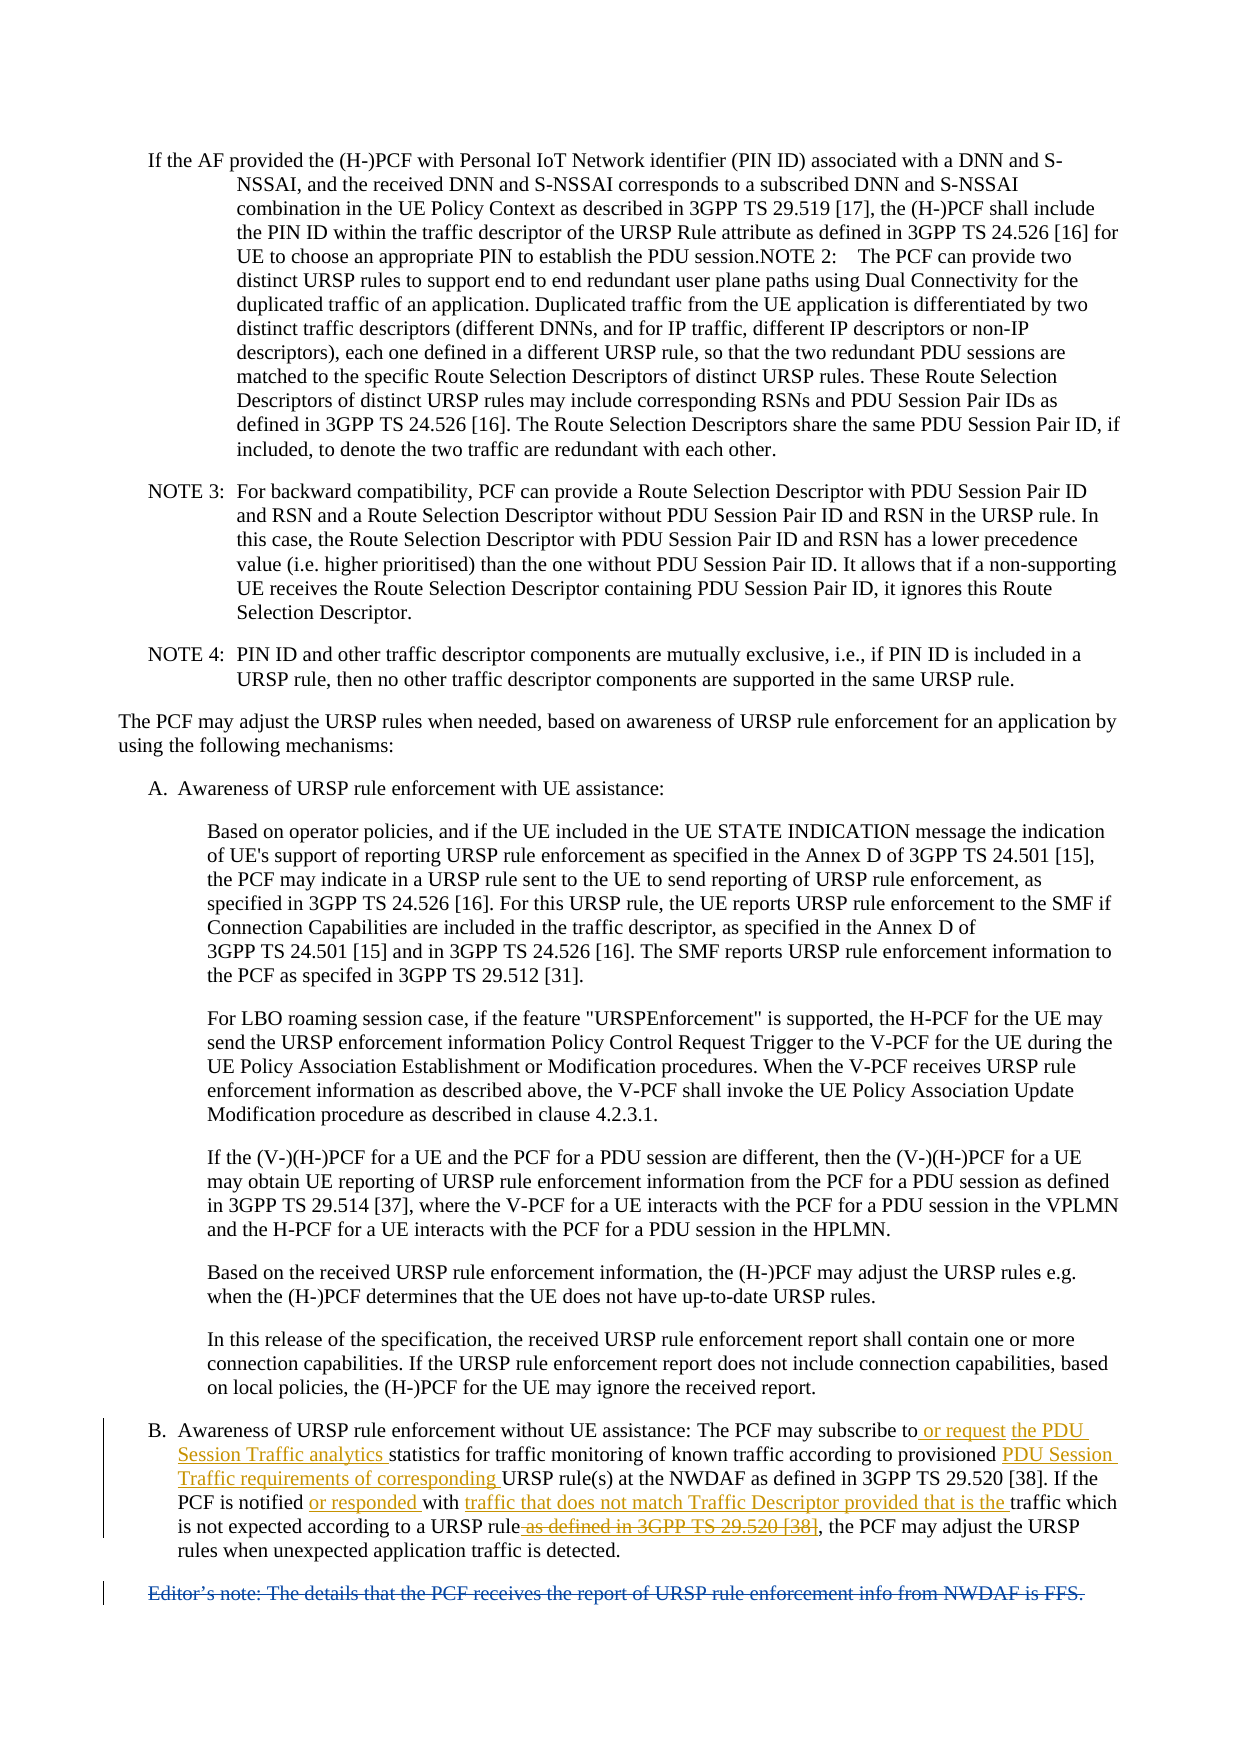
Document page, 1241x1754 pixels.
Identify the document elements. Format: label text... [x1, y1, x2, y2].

text Based on the received URSP rule enforcement information, the (H-)PCF may adjust the URSP rules e.g. when the (H-)PCF determines that the UE does not have up-to-date URSP rules. [177, 1260, 1122, 1308]
text If the AF provided the (H-)PCF with Personal IoT Network identifier (PIN ID) associated with a DNN and S-NSSAI, and the received DNN and S-NSSAI corresponds to a subscribed DNN and S-NSSAI combination in the UE Policy Context as described in 3GPP TS 29.519 [17], the (H-)PCF shall include the PIN ID within the traffic descriptor of the URSP Rule attribute as defined in 3GPP TS 24.526 [16] for UE to choose an appropriate PIN to establish the PDU session.NOTE 2: The PCF can provide two distinct URSP rules to support end to end redundant user plane paths using Dual Connectivity for the duplicated traffic of an application. Duplicated traffic from the UE application is differentiated by two distinct traffic descriptors (different DNNs, and for IP traffic, different IP descriptors or non-IP descriptors), each one defined in a different URSP rule, so that the two redundant PDU sessions are matched to the specific Route Selection Descriptors of distinct URSP rules. These Route Selection Descriptors of distinct URSP rules may include corresponding RSNs and PDU Session Pair IDs as defined in 3GPP TS 24.526 [16]. The Route Selection Descriptors share the same PDU Session Pair ID, if included, to denote the two traffic are redundant with each other. [148, 148, 1122, 461]
text NOTE 4: PIN ID and other traffic descriptor components are mutually exclusive, i.e., if PIN ID is included in a URSP rule, then no other traffic descriptor components are supported in the same URSP rule. [148, 642, 1122, 691]
text In this release of the specification, the received URSP rule enforcement report shall contain one or more connection capabilities. If the URSP rule enforcement report does not include connection capabilities, based on local policies, the (H-)PCF for the UE may ignore the received report. [177, 1327, 1122, 1399]
text The PCF may adjust the URSP rules when needed, based on awareness of URSP rule enforcement for an application by using the following mechanisms: [118, 709, 1122, 757]
text B. Awareness of URSP rule enforcement without UE assistance: The PCF may subscribe to statistics for traffic monitoring of known traffic according to provisioned URSP rule(s) at the NWDAF as defined in 3GPP TS 29.520 [38]. If the PCF is notified with traffic which is not expected according to a URSP rule, the PCF may adjust the URSP rules when unexpected application traffic is detected. [148, 1418, 1122, 1562]
text A. Awareness of URSP rule enforcement with UE assistance: [148, 776, 1122, 800]
text If the (V-)(H-)PCF for a UE and the PCF for a PDU session are different, then the (V-)(H-)PCF for a UE may obtain UE reporting of URSP rule enforcement information from the PCF for a PDU session as defined in 3GPP TS 29.514 [37], where the V-PCF for a UE interacts with the PCF for a PDU session in the VPLMN and the H-PCF for a UE interacts with the PCF for a PDU session in the HPLMN. [177, 1145, 1122, 1241]
text Based on operator policies, and if the UE included in the UE STATE INDICATION message the indication of UE's support of reporting URSP rule enforcement as specified in the Annex D of 3GPP TS 24.501 [15], the PCF may indicate in a URSP rule sent to the UE to send reporting of URSP rule enforcement, as specified in 3GPP TS 24.526 [16]. For this URSP rule, the UE reports URSP rule enforcement to the SMF if Connection Capabilities are included in the traffic descriptor, as specified in the Annex D of 3GPP TS 24.501 [15] and in 3GPP TS 24.526 [16]. The SMF reports URSP rule enforcement information to the PCF as specifed in 3GPP TS 29.512 [31]. [177, 819, 1122, 987]
text NOTE 3: For backward compatibility, PCF can provide a Route Selection Descriptor with PDU Session Pair ID and RSN and a Route Selection Descriptor without PDU Session Pair ID and RSN in the URSP rule. In this case, the Route Selection Descriptor with PDU Session Pair ID and RSN has a lower precedence value (i.e. higher prioritised) than the one without PDU Session Pair ID. It allows that if a non-supporting UE receives the Route Selection Descriptor containing PDU Session Pair ID, it ignores this Route Selection Descriptor. [148, 479, 1122, 624]
text For LBO roaming session case, if the feature "URSPEnforcement" is supported, the H-PCF for the UE may send the URSP enforcement information Policy Control Request Trigger to the V-PCF for the UE during the UE Policy Association Establishment or Modification procedures. When the V-PCF receives URSP rule enforcement information as described above, the V-PCF shall invoke the UE Policy Association Update Modification procedure as described in clause 4.2.3.1. [177, 1006, 1122, 1126]
